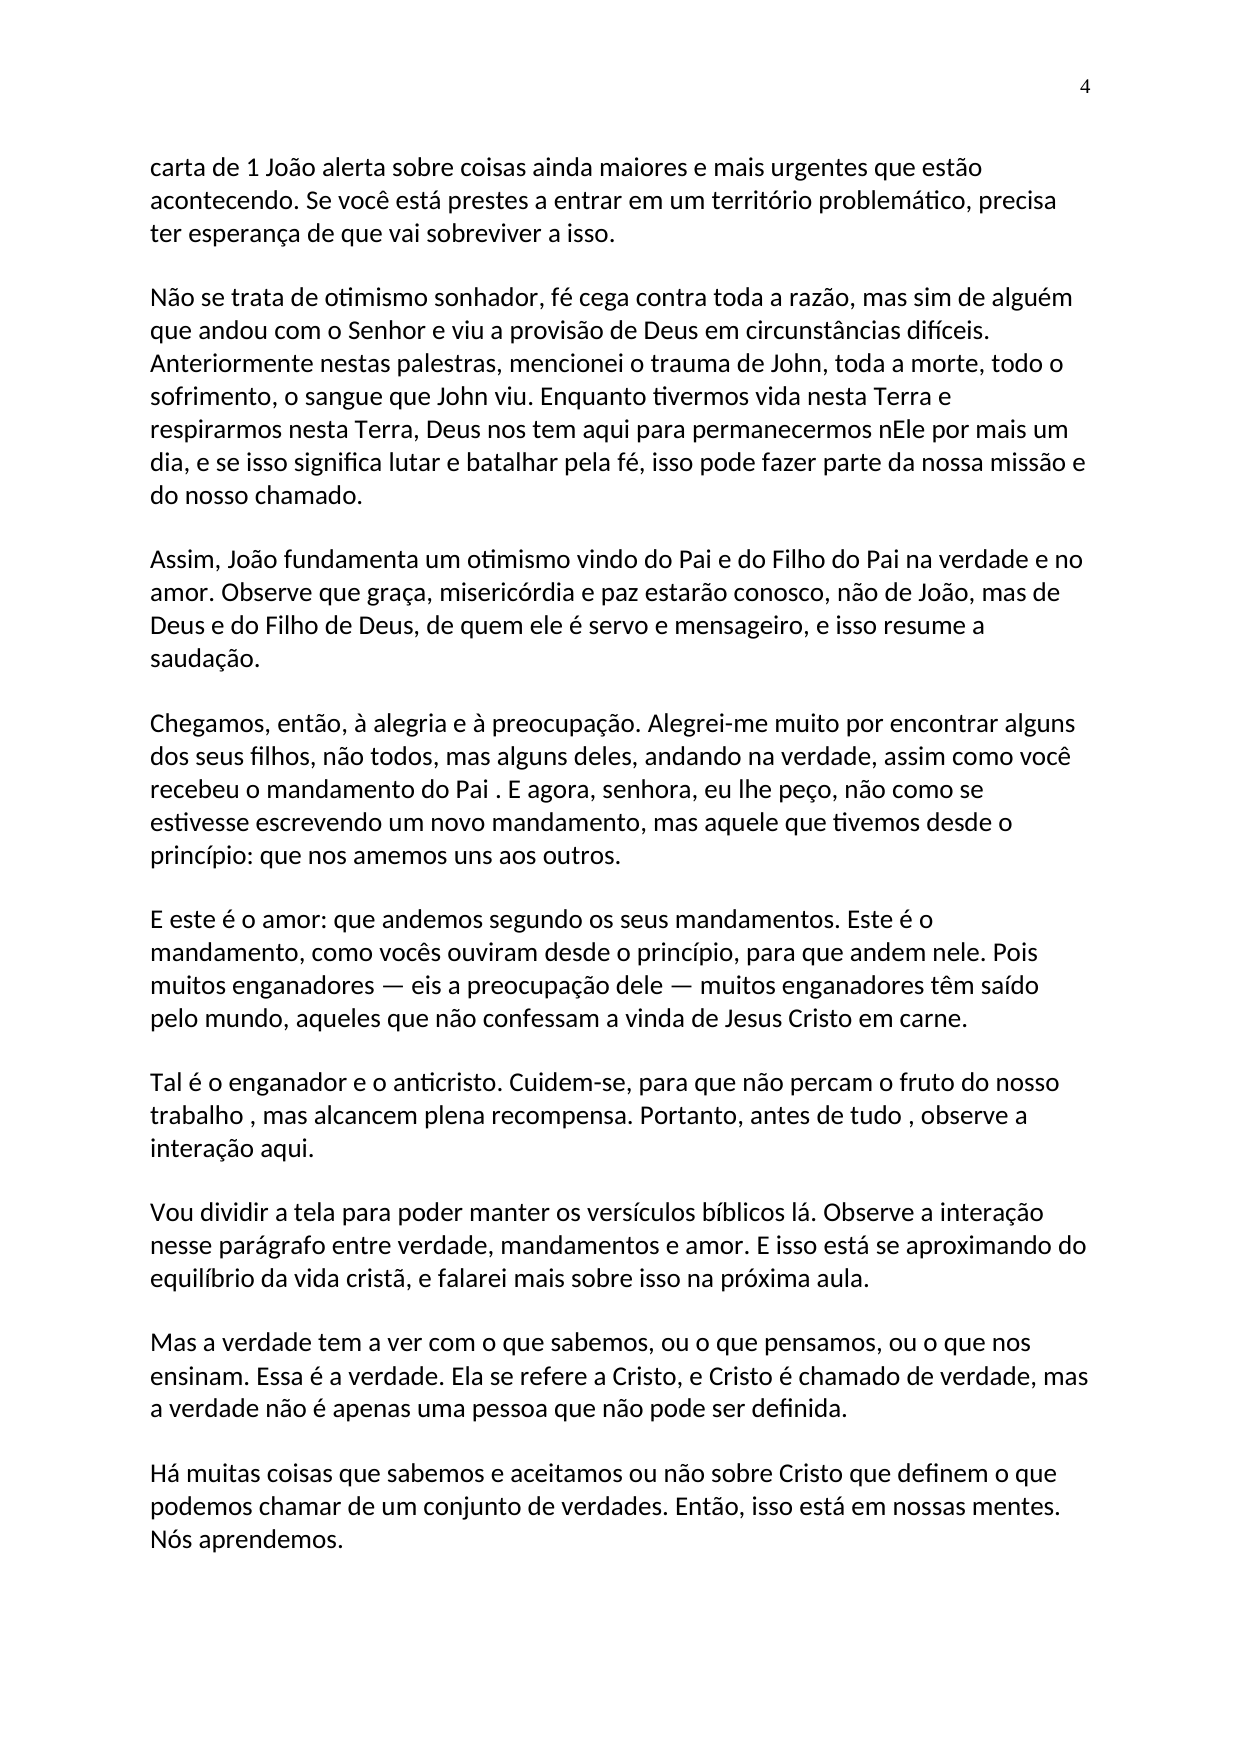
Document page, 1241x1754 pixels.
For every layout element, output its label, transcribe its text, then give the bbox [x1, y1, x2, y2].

text Assim, João fundamenta um otimismo vindo do Pai e do Filho do Pai na verdade e no amor. Observe que graça, misericórdia e paz estarão conosco, não de João, mas de Deus e do Filho de Deus, de quem ele é servo e mensageiro, e isso resume a saudação. [150, 542, 1090, 674]
text E este é o amor: que andemos segundo os seus mandamentos. Este é o mandamento, como vocês ouviram desde o princípio, para que andem nele. Pois muitos enganadores — eis a preocupação dele — muitos enganadores têm saído pelo mundo, aqueles que não confessam a vinda de Jesus Cristo em carne. [150, 902, 1090, 1034]
text Não se trata de otimismo sonhador, fé cega contra toda a razão, mas sim de alguém que andou com o Senhor e viu a provisão de Deus em circunstâncias difíceis. Anteriormente nestas palestras, mencionei o trauma de John, toda a morte, todo o sofrimento, o sangue que John viu. Enquanto tivermos vida nesta Terra e respirarmos nesta Terra, Deus nos tem aqui para permanecermos nEle por mais um dia, e se isso significa lutar e batalhar pela fé, isso pode fazer parte da nossa missão e do nosso chamado. [150, 280, 1090, 511]
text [150, 150, 1090, 249]
text Há muitas coisas que sabemos e aceitamos ou não sobre Cristo que definem o que podemos chamar de um conjunto de verdades. Então, isso está em nossas mentes. Nós aprendemos. [150, 1456, 1090, 1555]
text Vou dividir a tela para poder manter os versículos bíblicos lá. Observe a interação nesse parágrafo entre verdade, mandamentos e amor. E isso está se aproximando do equilíbrio da vida cristã, e falarei mais sobre isso na próxima aula. [150, 1195, 1090, 1294]
text Chegamos, então, à alegria e à preocupação. Alegrei-me muito por encontrar alguns dos seus filhos, não todos, mas alguns deles, andando na verdade, assim como você recebeu o mandamento do Pai . E agora, senhora, eu lhe peço, não como se estivesse escrevendo um novo mandamento, mas aquele que tivemos desde o princípio: que nos amemos uns aos outros. [150, 706, 1090, 871]
text Mas a verdade tem a ver com o que sabemos, ou o que pensamos, ou o que nos ensinam. Essa é a verdade. Ela se refere a Cristo, e Cristo é chamado de verdade, mas a verdade não é apenas uma pessoa que não pode ser definida. [150, 1326, 1090, 1425]
text Tal é o enganador e o anticristo. Cuidem-se, para que não percam o fruto do nosso trabalho , mas alcancem plena recompensa. Portanto, antes de tudo , observe a interação aqui. [150, 1065, 1090, 1164]
